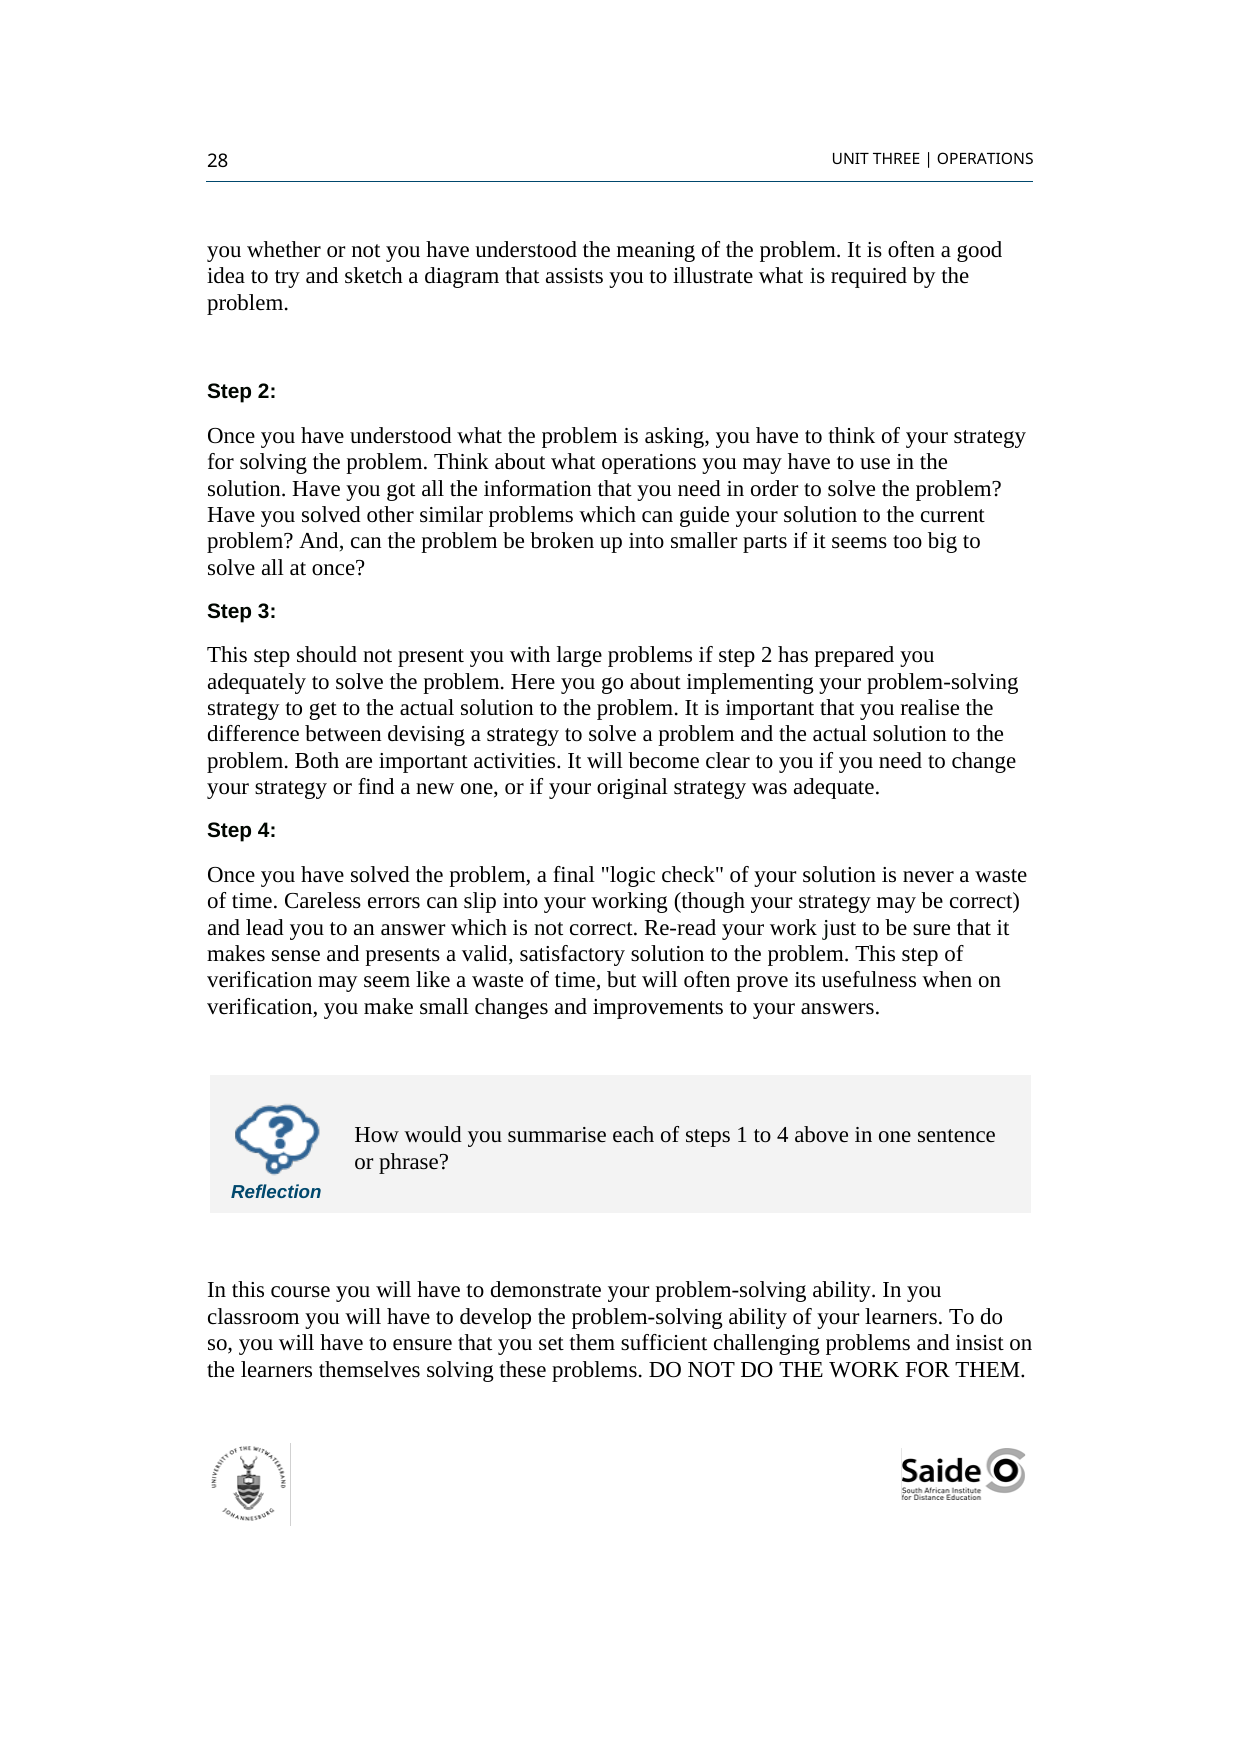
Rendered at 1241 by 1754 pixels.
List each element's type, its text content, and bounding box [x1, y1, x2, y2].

text In this course you will have to demonstrate your problem-solving ability. In you classroom you will have to develop the problem-solving ability of your learners. To do so, you will have to ensure that you set them sufficient challenging problems and insist on the learners themselves solving these problems. DO NOT DO THE WORK FOR THEM. [207, 1277, 1033, 1382]
picture [206, 1443, 1026, 1526]
text Step 2: [207, 379, 1033, 403]
table_header Reflection [210, 1075, 343, 1213]
table_header How would you summarise each of steps 1 to 4 above in one sentence or phrase? [343, 1075, 1031, 1213]
picture [220, 1093, 332, 1181]
text Step 3: [207, 599, 1033, 623]
text Once you have understood what the problem is asking, you have to think of your strategy for solving the problem. Think about what operations you may have to use in the solution. Have you got all the information that you need in order to solve the problem? Have you solved other similar problems which can guide your solution to the current problem? And, can the problem be broken up into smaller parts if it seems too big to solve all at once? [207, 422, 1033, 580]
text Step 4: [207, 818, 1033, 842]
text This step should not present you with large problems if step 2 has prepared you adequately to solve the problem. Here you go about implementing your problem-solving strategy to get to the actual solution to the problem. It is important that you realise the difference between devising a strategy to solve a problem and the actual solution to the problem. Both are important activities. It will become clear to you if you need to change your strategy or find a new one, or if your original strategy was adequate. [207, 641, 1033, 799]
text Once you have solved the problem, a final "logic check" of your solution is never a waste of time. Careless errors can slip into your working (though your strategy may be correct) and lead you to an answer which is not correct. Re-read your work just to be sure that it makes sense and presents a valid, satisfactory solution to the problem. This step of verification may seem like a waste of time, but will often prove its usefulness when on verification, you make small changes and improvements to your answers. [207, 861, 1033, 1019]
